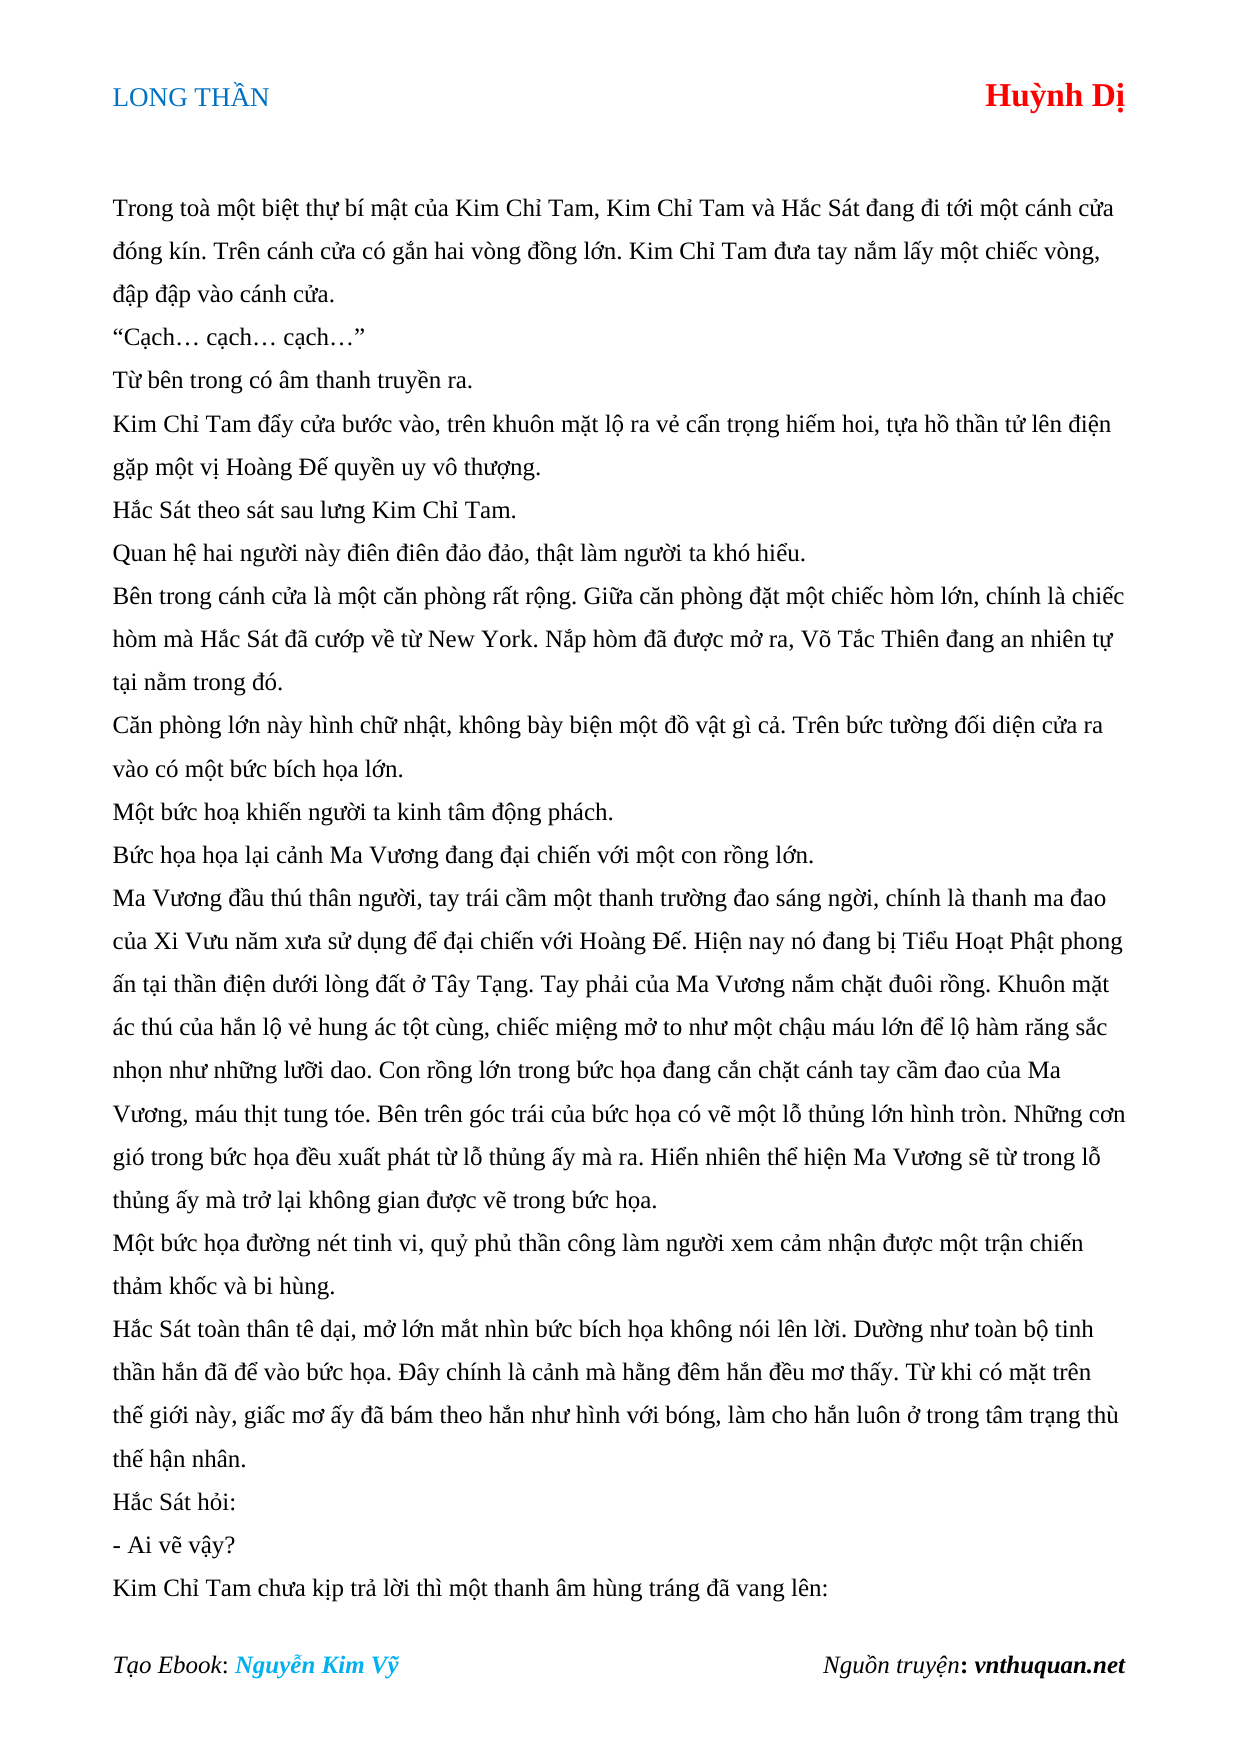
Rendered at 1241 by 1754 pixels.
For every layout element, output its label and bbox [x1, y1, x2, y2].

text [112, 150, 1128, 1602]
